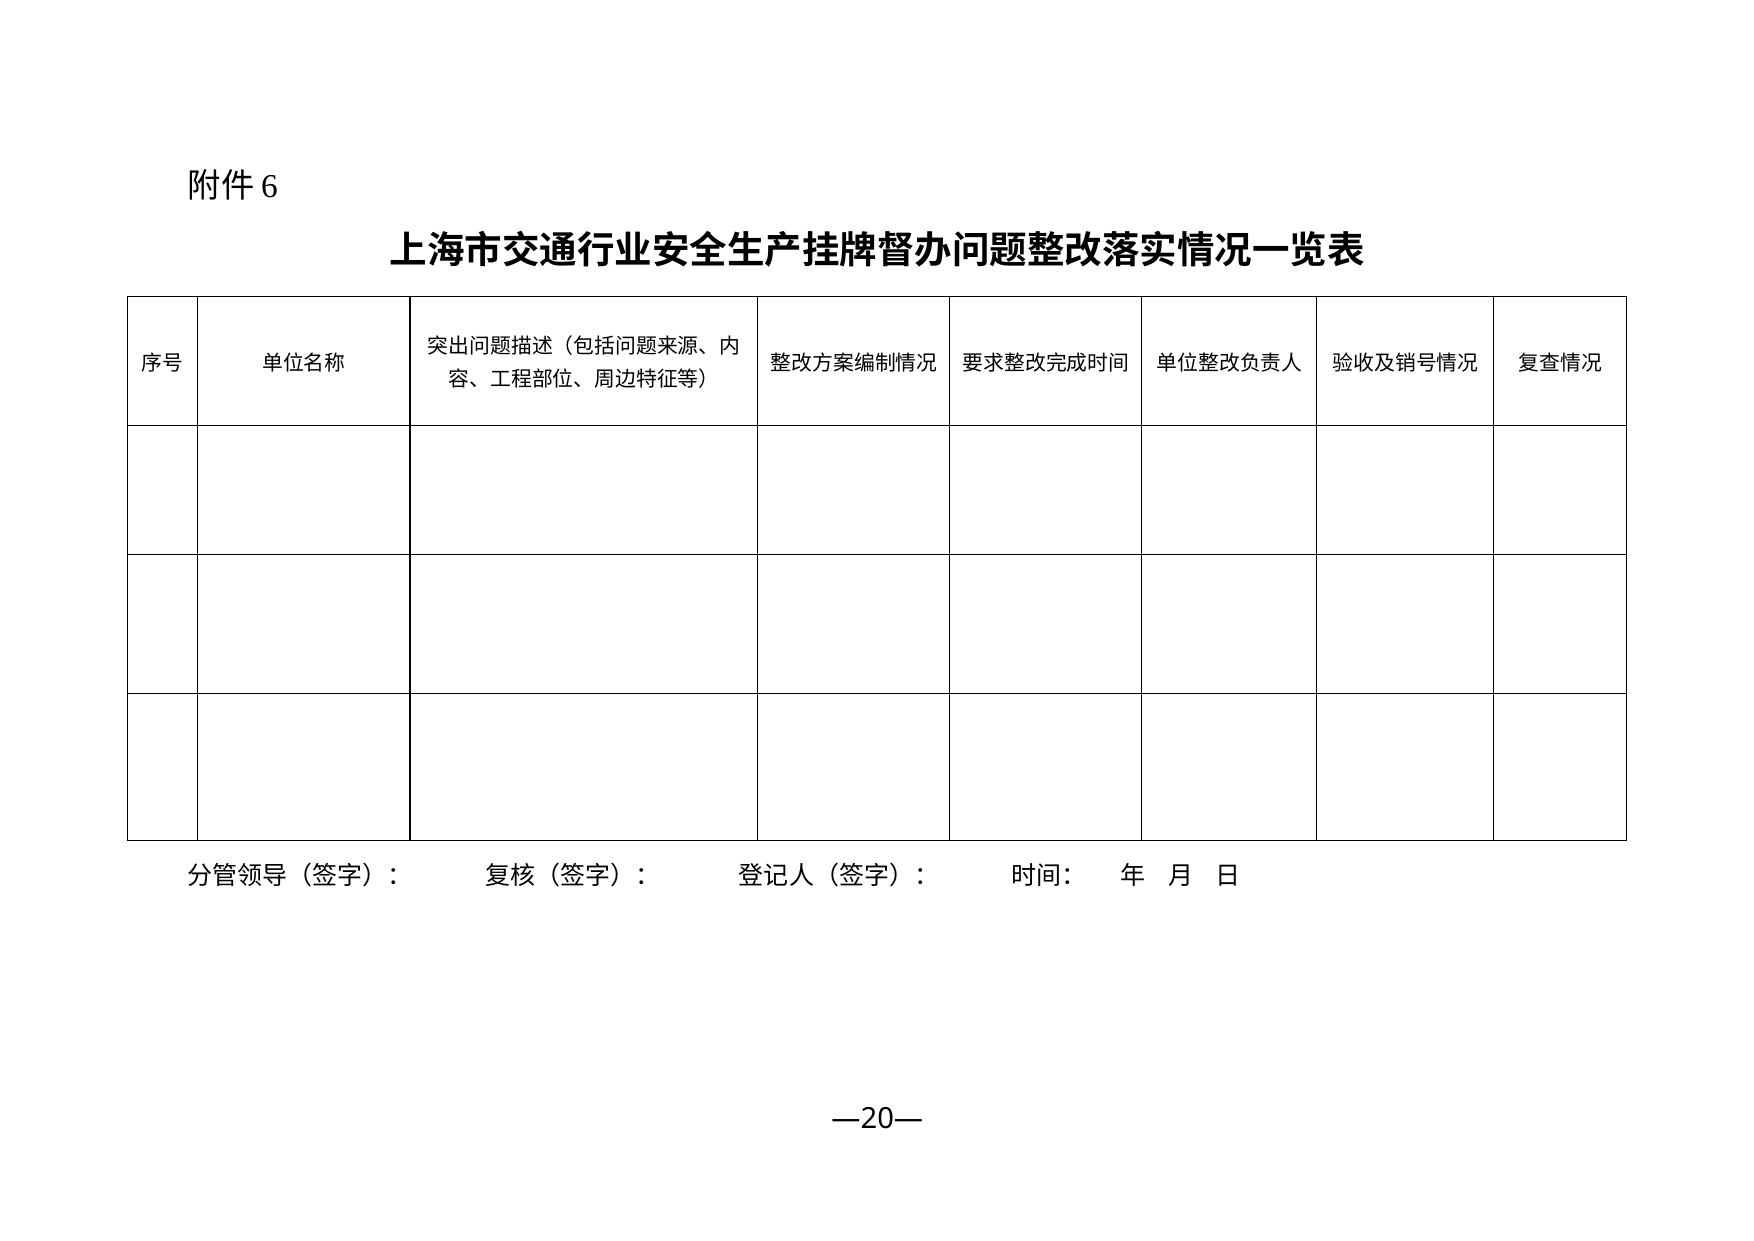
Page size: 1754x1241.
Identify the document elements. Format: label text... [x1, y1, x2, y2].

table_cell [128, 694, 197, 840]
table_cell [198, 555, 409, 692]
table_cell [950, 694, 1141, 840]
table_header 复查情况 [1494, 297, 1626, 425]
table_header 突出问题描述（包括问题来源、内容、工程部位、周边特征等） [411, 297, 757, 425]
table_cell [758, 426, 949, 554]
table_cell [198, 426, 409, 554]
table_header 单位名称 [198, 297, 409, 425]
table_cell [198, 694, 409, 840]
table_cell [1317, 555, 1493, 692]
table_cell [950, 555, 1141, 692]
table_cell [128, 555, 197, 692]
table_cell [758, 694, 949, 840]
table_header 整改方案编制情况 [758, 297, 949, 425]
table_cell [1142, 555, 1316, 692]
text 上海市交通行业安全生产挂牌督办问题整改落实情况一览表 [187, 215, 1566, 280]
table_cell [1142, 694, 1316, 840]
table_cell [411, 426, 757, 554]
text 附件6 [187, 150, 1566, 215]
table_header 单位整改负责人 [1142, 297, 1316, 425]
table_cell [1494, 426, 1626, 554]
table_cell [1317, 426, 1493, 554]
table_header 要求整改完成时间 [950, 297, 1141, 425]
table_cell [1317, 694, 1493, 840]
table_cell [411, 555, 757, 692]
table_header 验收及销号情况 [1317, 297, 1493, 425]
table_cell [411, 694, 757, 840]
text 分管领导（签字）： 复核（签字）： 登记人（签字）： 时间： 年 月 日 [187, 841, 1566, 906]
table_cell [1494, 555, 1626, 692]
table_cell [1494, 694, 1626, 840]
table_cell [950, 426, 1141, 554]
table_header 序号 [128, 297, 197, 425]
table_cell [1142, 426, 1316, 554]
table_cell [128, 426, 197, 554]
table_cell [758, 555, 949, 692]
